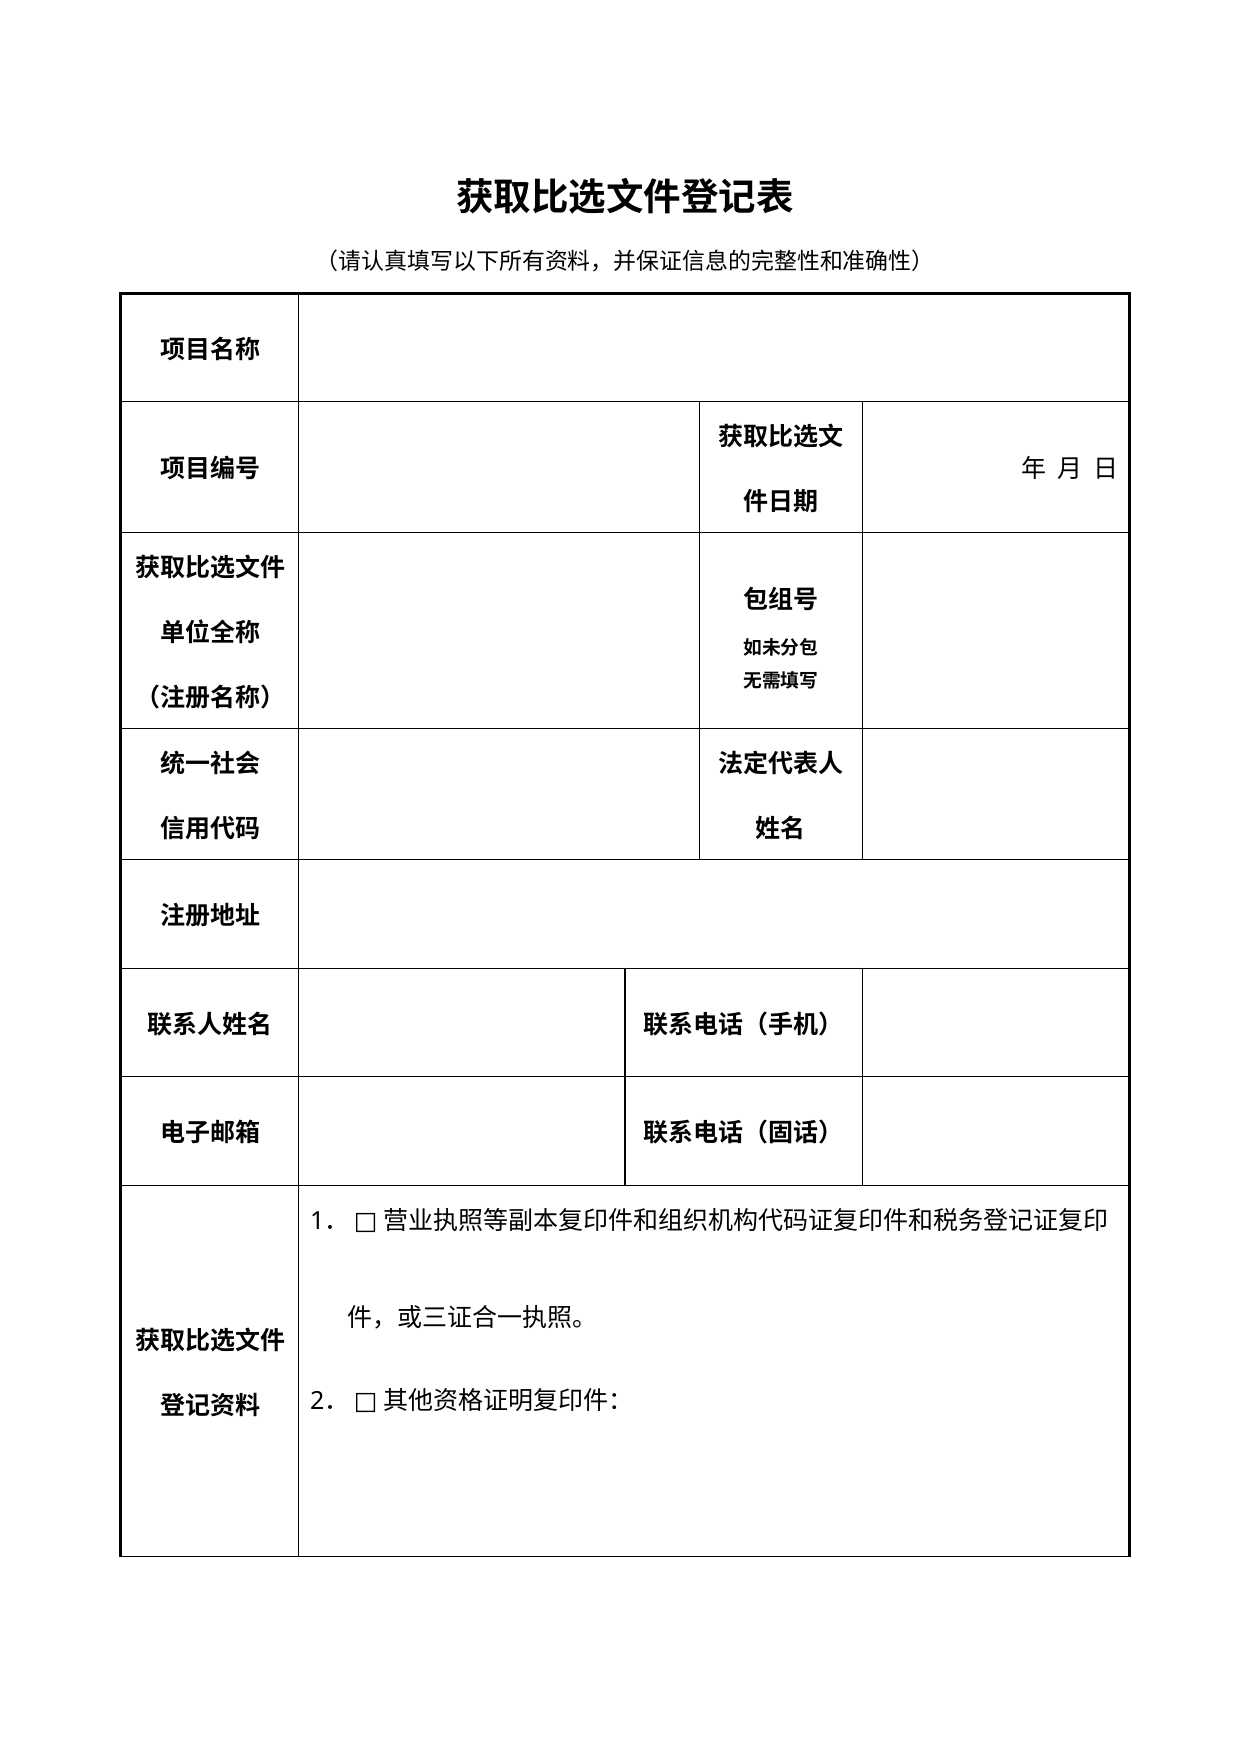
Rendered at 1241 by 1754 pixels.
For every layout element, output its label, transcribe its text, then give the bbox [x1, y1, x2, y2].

table_cell 注册地址 [122, 860, 298, 967]
table_cell 法定代表人姓名 [700, 729, 862, 859]
table_cell [299, 402, 699, 532]
table_cell [863, 729, 1128, 859]
text （请认真填写以下所有资料，并保证信息的完整性和准确性） [144, 227, 1106, 292]
table_cell 统一社会 信用代码 [122, 729, 298, 859]
text 获取比选文件登记表 [144, 162, 1106, 227]
table_cell □ 营业执照等副本复印件和组织机构代码证复印件和税务登记证复印件，或三证合一执照。 □ 其他资格证明复印件： [299, 1186, 1128, 1556]
table_cell 包组号 如未分包 无需填写 [700, 533, 862, 728]
table_cell 联系电话（手机） [626, 969, 862, 1076]
table_cell [863, 533, 1128, 728]
table_cell 电子邮箱 [122, 1077, 298, 1185]
table_header 项目名称 [122, 295, 298, 401]
table_cell [299, 1077, 624, 1185]
table_cell [299, 729, 699, 859]
table_cell 项目编号 [122, 402, 298, 532]
table_cell [299, 533, 699, 728]
table_cell 获取比选文件日期 [700, 402, 862, 532]
table_cell 获取比选文件 登记资料 [122, 1186, 298, 1556]
table_cell 联系电话（固话） [626, 1077, 862, 1185]
table_cell [299, 860, 1128, 967]
table_cell [299, 969, 624, 1076]
table_cell 年 月 日 [863, 402, 1128, 532]
table_header [299, 295, 1128, 401]
table_cell 联系人姓名 [122, 969, 298, 1076]
table_cell 获取比选文件 单位全称 （注册名称） [122, 533, 298, 728]
table_cell [863, 1077, 1128, 1185]
table_cell [863, 969, 1128, 1076]
